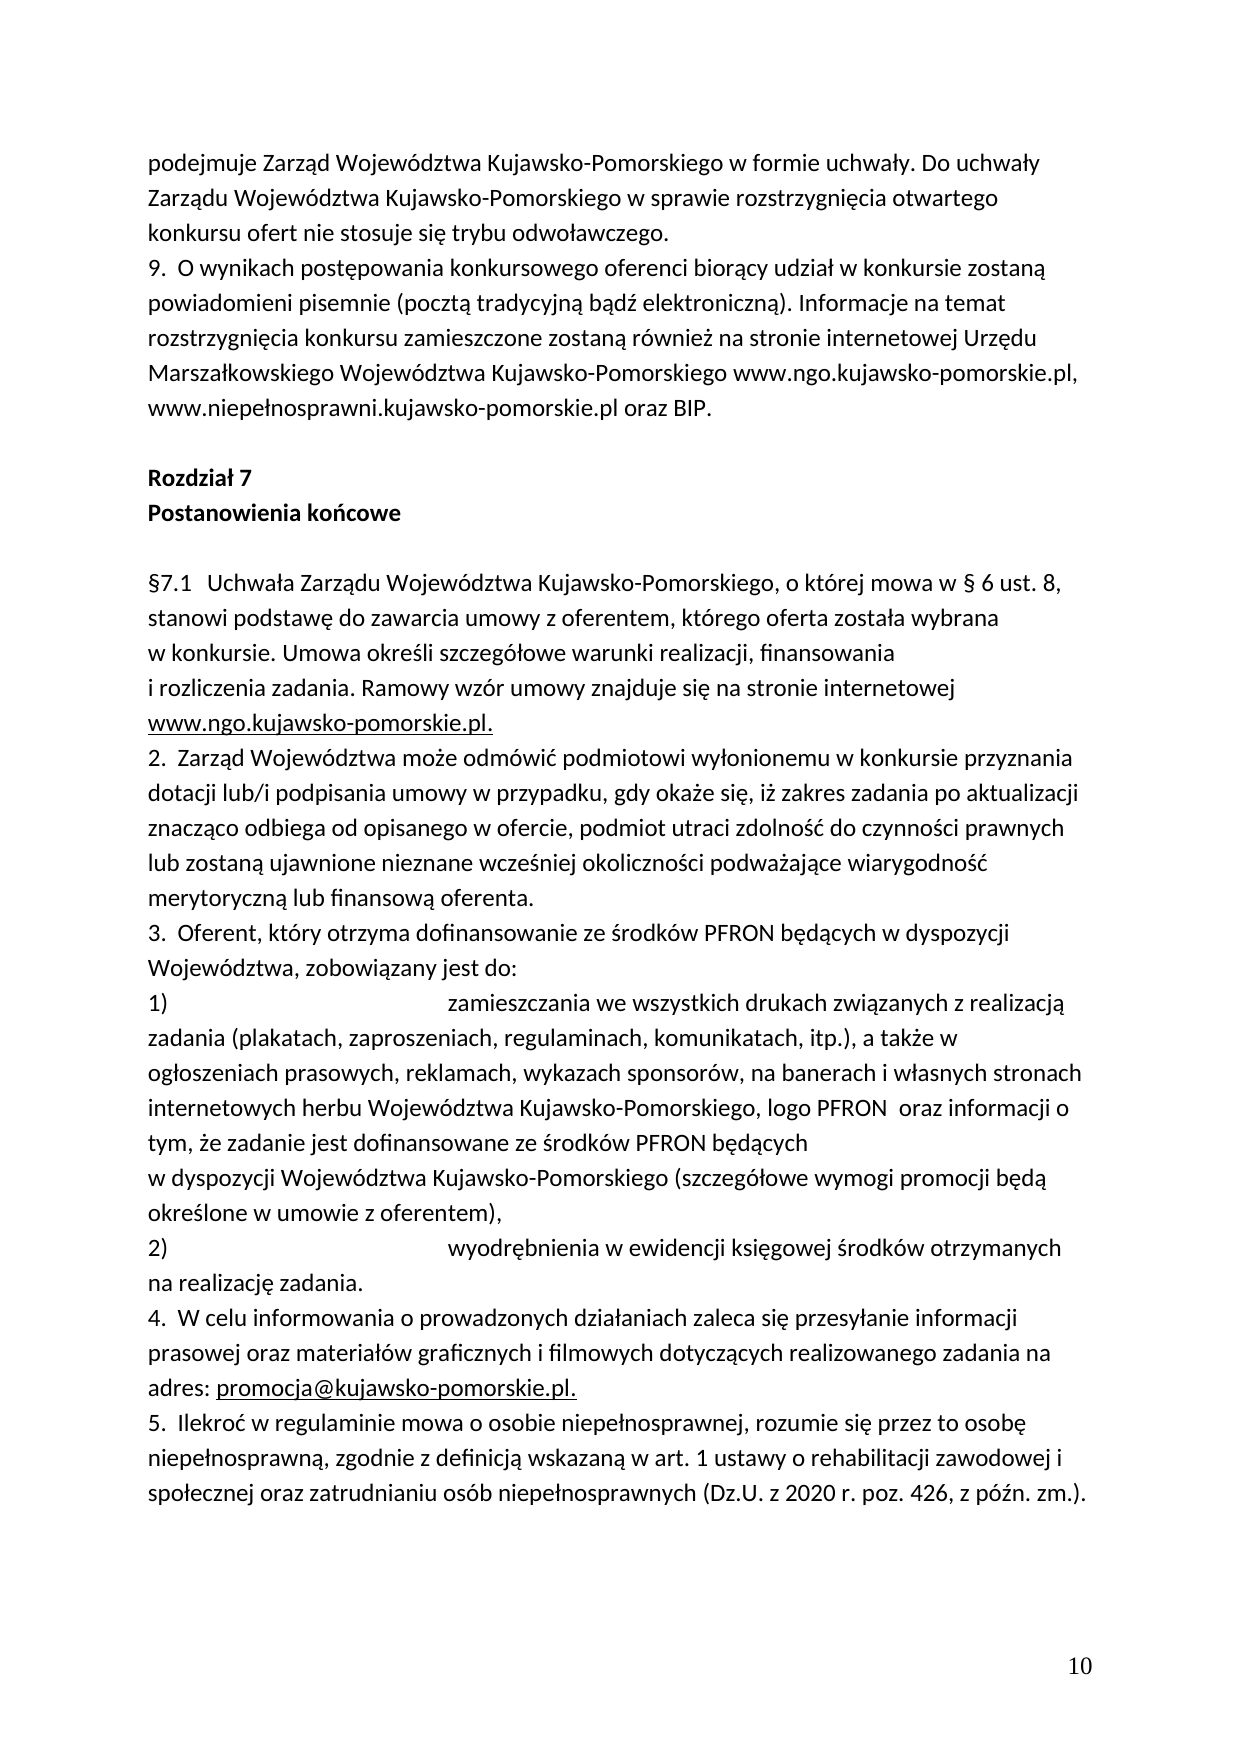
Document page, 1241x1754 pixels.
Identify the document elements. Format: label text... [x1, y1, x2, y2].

text Postanowienia końcowe [148, 498, 1093, 528]
list Oferent, który otrzyma dofinansowanie ze środków PFRON będących w dyspozycji Województwa, zobowiązany jest do: [148, 918, 1093, 983]
list O wynikach postępowania konkursowego oferenci biorący udział w konkursie zostaną powiadomieni pisemnie (pocztą tradycyjną bądź elektroniczną). Informacje na temat rozstrzygnięcia konkursu zamieszczone zostaną również na stronie internetowej Urzędu Marszałkowskiego Województwa Kujawsko-Pomorskiego www.ngo.kujawsko-pomorskie.pl, www.niepełnosprawni.kujawsko-pomorskie.pl oraz BIP. [148, 253, 1093, 423]
list W celu informowania o prowadzonych działaniach zaleca się przesyłanie informacji prasowej oraz materiałów graficznych i filmowych dotyczących realizowanego zadania na adres: promocja@kujawsko-pomorskie.pl. [148, 1303, 1093, 1403]
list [148, 148, 1093, 248]
list Ilekroć w regulaminie mowa o osobie niepełnosprawnej, rozumie się przez to osobę niepełnosprawną, zgodnie z definicją wskazaną w art. 1 ustawy o rehabilitacji zawodowej i społecznej oraz zatrudnianiu osób niepełnosprawnych (Dz.U. z 2020 r. poz. 426, z późn. zm.). [148, 1408, 1093, 1508]
list wyodrębnienia w ewidencji księgowej środków otrzymanych na realizację zadania. [148, 1233, 1093, 1298]
list Zarząd Województwa może odmówić podmiotowi wyłonionemu w konkursie przyznania dotacji lub/i podpisania umowy w przypadku, gdy okaże się, iż zakres zadania po aktualizacji znacząco odbiega od opisanego w ofercie, podmiot utraci zdolność do czynności prawnych lub zostaną ujawnione nieznane wcześniej okoliczności podważające wiarygodność merytoryczną lub finansową oferenta. [148, 743, 1093, 913]
list zamieszczania we wszystkich drukach związanych z realizacją zadania (plakatach, zaproszeniach, regulaminach, komunikatach, itp.), a także w ogłoszeniach prasowych, reklamach, wykazach sponsorów, na banerach i własnych stronach internetowych herbu Województwa Kujawsko-Pomorskiego, logo PFRON oraz informacji o tym, że zadanie jest dofinansowane ze środków PFRON będących w dyspozycji Województwa Kujawsko-Pomorskiego (szczegółowe wymogi promocji będą określone w umowie z oferentem), [148, 988, 1093, 1228]
title Rozdział 7 [148, 463, 1093, 493]
text §7.1 Uchwała Zarządu Województwa Kujawsko-Pomorskiego, o której mowa w § 6 ust. 8, stanowi podstawę do zawarcia umowy z oferentem, którego oferta została wybrana w konkursie. Umowa określi szczegółowe warunki realizacji, finansowania i rozliczenia zadania. Ramowy wzór umowy znajduje się na stronie internetowej www.ngo.kujawsko-pomorskie.pl. [148, 568, 1093, 738]
